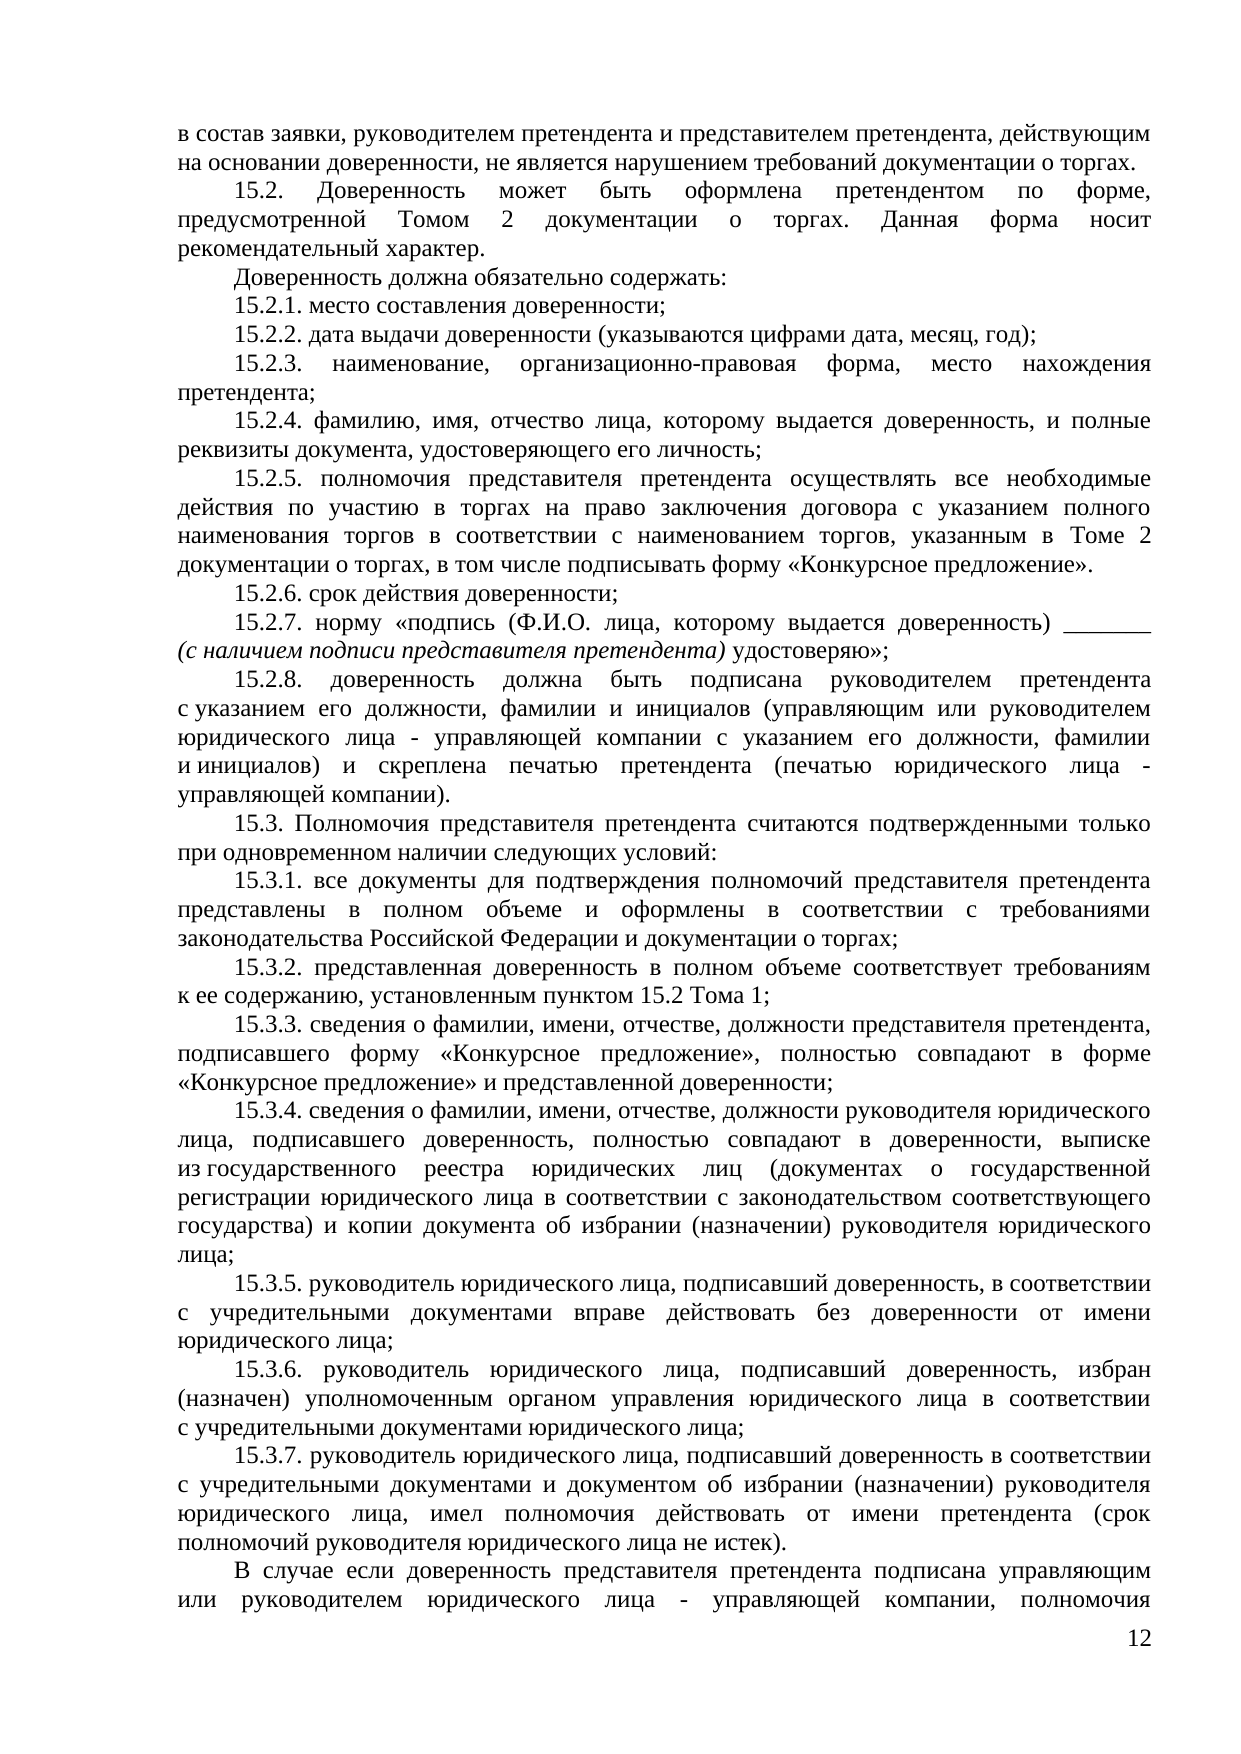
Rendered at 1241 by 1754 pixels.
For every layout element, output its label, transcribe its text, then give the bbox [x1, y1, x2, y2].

text 15.3.5. руководитель юридического лица, подписавший доверенность, в соответствии с учредительными документами вправе действовать без доверенности от имени юридического лица; [177, 1268, 1152, 1354]
text 15.3.3. сведения о фамилии, имени, отчестве, должности представителя претендента, подписавшего форму «Конкурсное предложение», полностью совпадают в форме «Конкурсное предложение» и представленной доверенности; [177, 1009, 1152, 1096]
text 15.2. Доверенность может быть оформлена претендентом по форме, предусмотренной Томом 2 документации о торгах. Данная форма носит рекомендательный характер. [177, 176, 1152, 262]
text Доверенность должна обязательно содержать: [177, 262, 1152, 291]
text 15.2.2. дата выдачи доверенности (указываются цифрами дата, месяц, год); [177, 319, 1152, 348]
text 15.2.5. полномочия представителя претендента осуществлять все необходимые действия по участию в торгах на право заключения договора с указанием полного наименования торгов в соответствии с наименованием торгов, указанным в Томе 2 документации о торгах, в том числе подписывать форму «Конкурсное предложение». [177, 463, 1152, 578]
text 15.2.4. фамилию, имя, отчество лица, которому выдается доверенность, и полные реквизиты документа, удостоверяющего его личность; [177, 406, 1152, 463]
text 15.3.7. руководитель юридического лица, подписавший доверенность в соответствии с учредительными документами и документом об избрании (назначении) руководителя юридического лица, имел полномочия действовать от имени претендента (срок полномочий руководителя юридического лица не истек). [177, 1441, 1152, 1556]
text 15.3. Полномочия представителя претендента считаются подтвержденными только при одновременном наличии следующих условий: [177, 808, 1152, 866]
text 15.3.1. все документы для подтверждения полномочий представителя претендента представлены в полном объеме и оформлены в соответствии с требованиями законодательства Российской Федерации и документации о торгах; [177, 866, 1152, 952]
text 15.2.7. норму «подпись (Ф.И.О. лица, которому выдается доверенность) _______ (с наличием подписи представителя претендента) удостоверяю»; [177, 607, 1152, 664]
text 15.2.3. наименование, организационно-правовая форма, место нахождения претендента; [177, 348, 1152, 406]
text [177, 1556, 1152, 1613]
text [177, 118, 1152, 176]
text 15.3.6. руководитель юридического лица, подписавший доверенность, избран (назначен) уполномоченным органом управления юридического лица в соответствии с учредительными документами юридического лица; [177, 1354, 1152, 1441]
text 15.3.2. представленная доверенность в полном объеме соответствует требованиям к ее содержанию, установленным пунктом 15.2 Тома 1; [177, 952, 1152, 1009]
text 15.2.1. место составления доверенности; [177, 291, 1152, 319]
text 15.2.6. срок действия доверенности; [177, 578, 1152, 607]
text 15.2.8. доверенность должна быть подписана руководителем претендента с указанием его должности, фамилии и инициалов (управляющим или руководителем юридического лица - управляющей компании с указанием его должности, фамилии и инициалов) и скреплена печатью претендента (печатью юридического лица - управляющей компании). [177, 664, 1152, 808]
text 15.3.4. сведения о фамилии, имени, отчестве, должности руководителя юридического лица, подписавшего доверенность, полностью совпадают в доверенности, выписке из государственного реестра юридических лиц (документах о государственной регистрации юридического лица в соответствии с законодательством соответствующего государства) и копии документа об избрании (назначении) руководителя юридического лица; [177, 1096, 1152, 1268]
